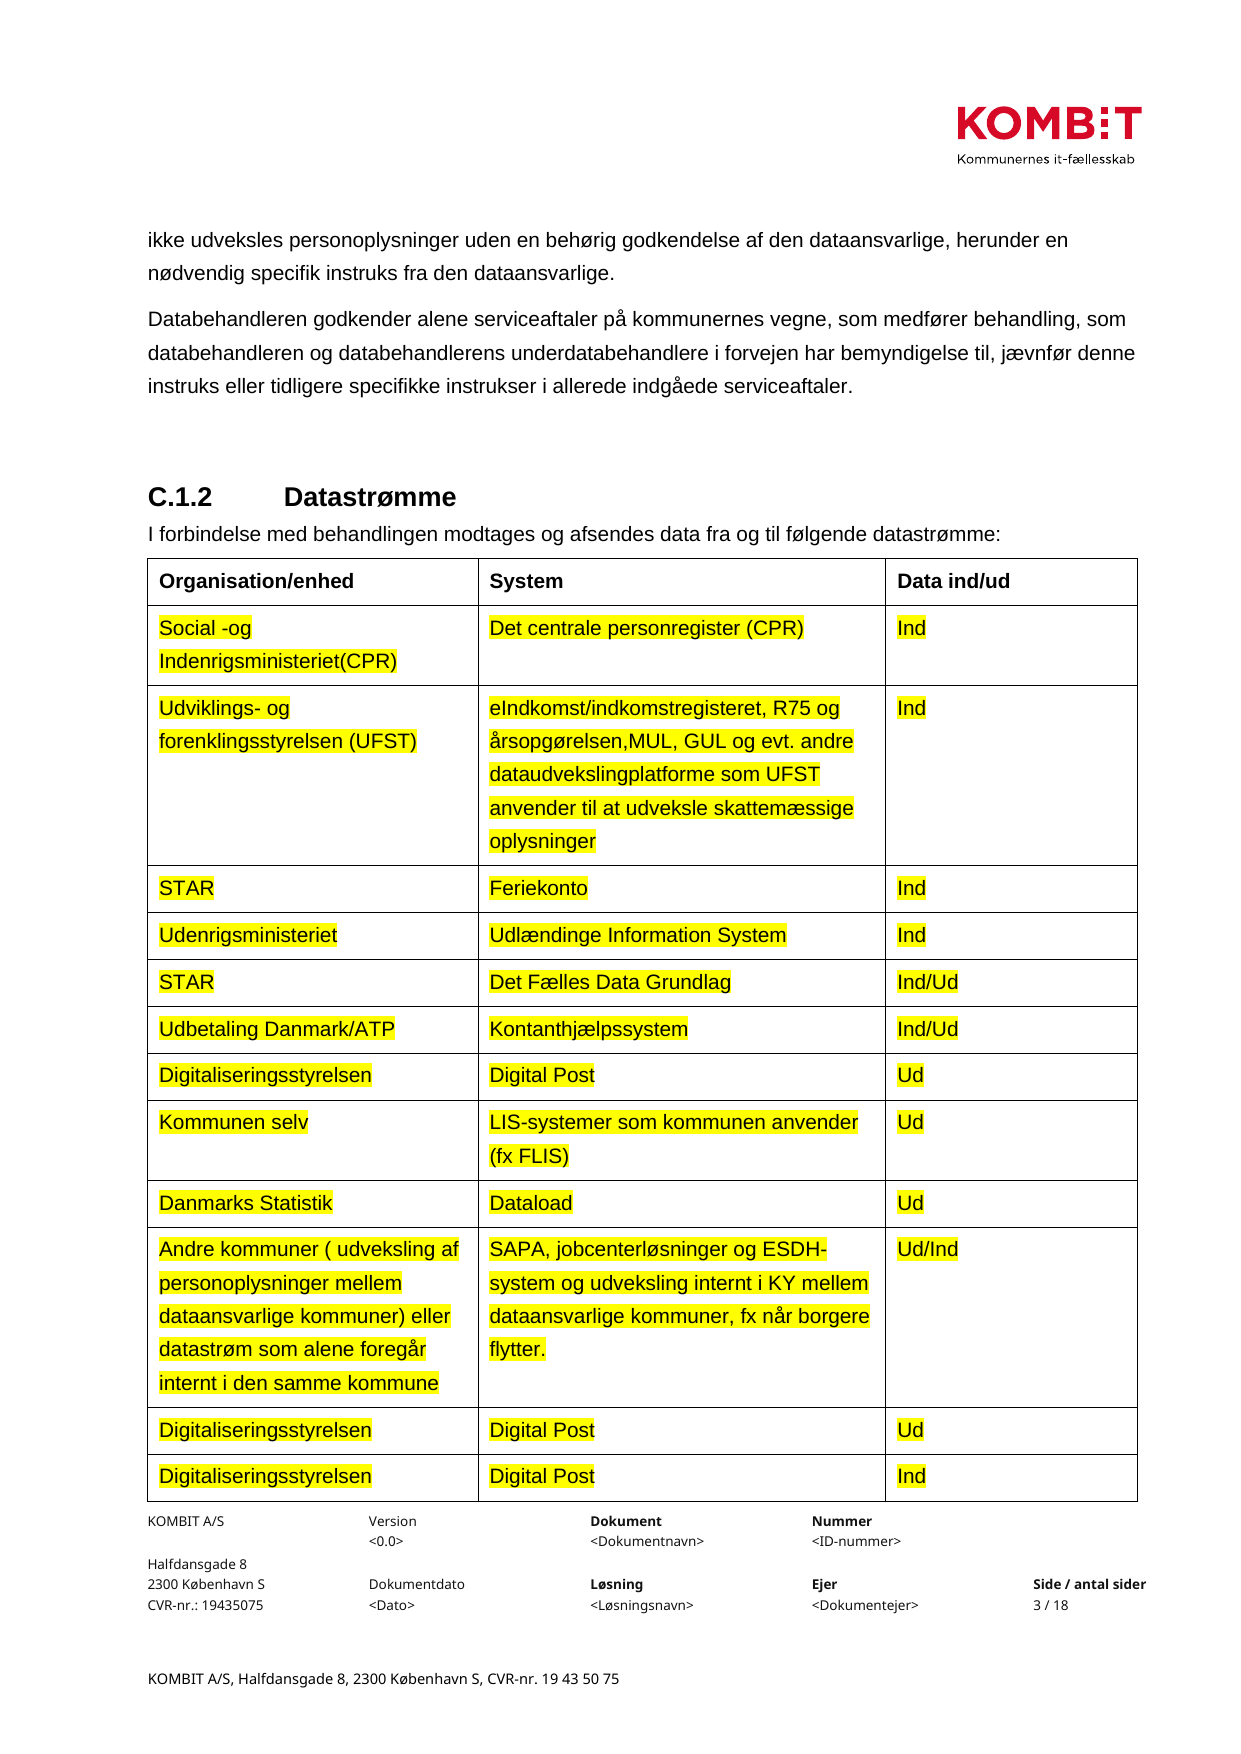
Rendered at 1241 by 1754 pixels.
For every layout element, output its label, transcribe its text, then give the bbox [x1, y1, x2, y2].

table_cell Danmarks Statistik [148, 1181, 478, 1227]
table_cell Digital Post [479, 1455, 885, 1501]
table_cell Feriekonto [479, 866, 885, 912]
table_cell Ud [886, 1408, 1137, 1454]
table_cell Udviklings- og forenklingsstyrelsen (UFST) [148, 686, 478, 865]
table_cell LIS-systemer som kommunen anvender (fx FLIS) [479, 1101, 885, 1180]
table_cell Digital Post [479, 1408, 885, 1454]
table_header Organisation/enhed [148, 559, 478, 605]
table_cell Det Fælles Data Grundlag [479, 960, 885, 1006]
table_cell Dataload [479, 1181, 885, 1227]
table_cell Digitaliseringsstyrelsen [148, 1408, 478, 1454]
table_cell Ind/Ud [886, 1007, 1137, 1053]
table_cell STAR [148, 960, 478, 1006]
table_cell Ud [886, 1101, 1137, 1180]
table_cell Ind [886, 866, 1137, 912]
table_cell Digitaliseringsstyrelsen [148, 1054, 478, 1100]
table_cell Ud [886, 1054, 1137, 1100]
table_cell Ind [886, 913, 1137, 959]
table_cell Ind [886, 1455, 1137, 1501]
table_cell Kommunen selv [148, 1101, 478, 1180]
table_header Data ind/ud [886, 559, 1137, 605]
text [148, 218, 1140, 285]
table_cell Ud/Ind [886, 1228, 1137, 1407]
table_cell SAPA, jobcenterløsninger og ESDH-system og udveksling internt i KY mellem dataansvarlige kommuner, fx når borgere flytter. [479, 1228, 885, 1407]
table_cell STAR [148, 866, 478, 912]
table_cell Kontanthjælpssystem [479, 1007, 885, 1053]
table_cell Udbetaling Danmark/ATP [148, 1007, 478, 1053]
text I forbindelse med behandlingen modtages og afsendes data fra og til følgende datastrømme: [148, 512, 1140, 546]
table_cell Ud [886, 1181, 1137, 1227]
subtitle C.1.2 Datastrømme [148, 481, 1140, 512]
table_cell eIndkomst/indkomstregisteret, R75 og årsopgørelsen,MUL, GUL og evt. andre dataudvekslingplatforme som UFST anvender til at udveksle skattemæssige oplysninger [479, 686, 885, 865]
table_cell Ind [886, 686, 1137, 865]
table_cell Digitaliseringsstyrelsen [148, 1455, 478, 1501]
table_cell Det centrale personregister (CPR) [479, 606, 885, 685]
table_cell Udenrigsministeriet [148, 913, 478, 959]
table_cell Andre kommuner ( udveksling af personoplysninger mellem dataansvarlige kommuner) eller datastrøm som alene foregår internt i den samme kommune [148, 1228, 478, 1407]
table_header System [479, 559, 885, 605]
table_cell Digital Post [479, 1054, 885, 1100]
table_cell Udlændinge Information System [479, 913, 885, 959]
table_cell Social -og Indenrigsministeriet(CPR) [148, 606, 478, 685]
text Databehandleren godkender alene serviceaftaler på kommunernes vegne, som medfører behandling, som databehandleren og databehandlerens underdatabehandlere i forvejen har bemyndigelse til, jævnfør denne instruks eller tidligere specifikke instrukser i allerede indgåede serviceaftaler. [148, 298, 1140, 398]
table_cell Ind/Ud [886, 960, 1137, 1006]
table_cell Ind [886, 606, 1137, 685]
